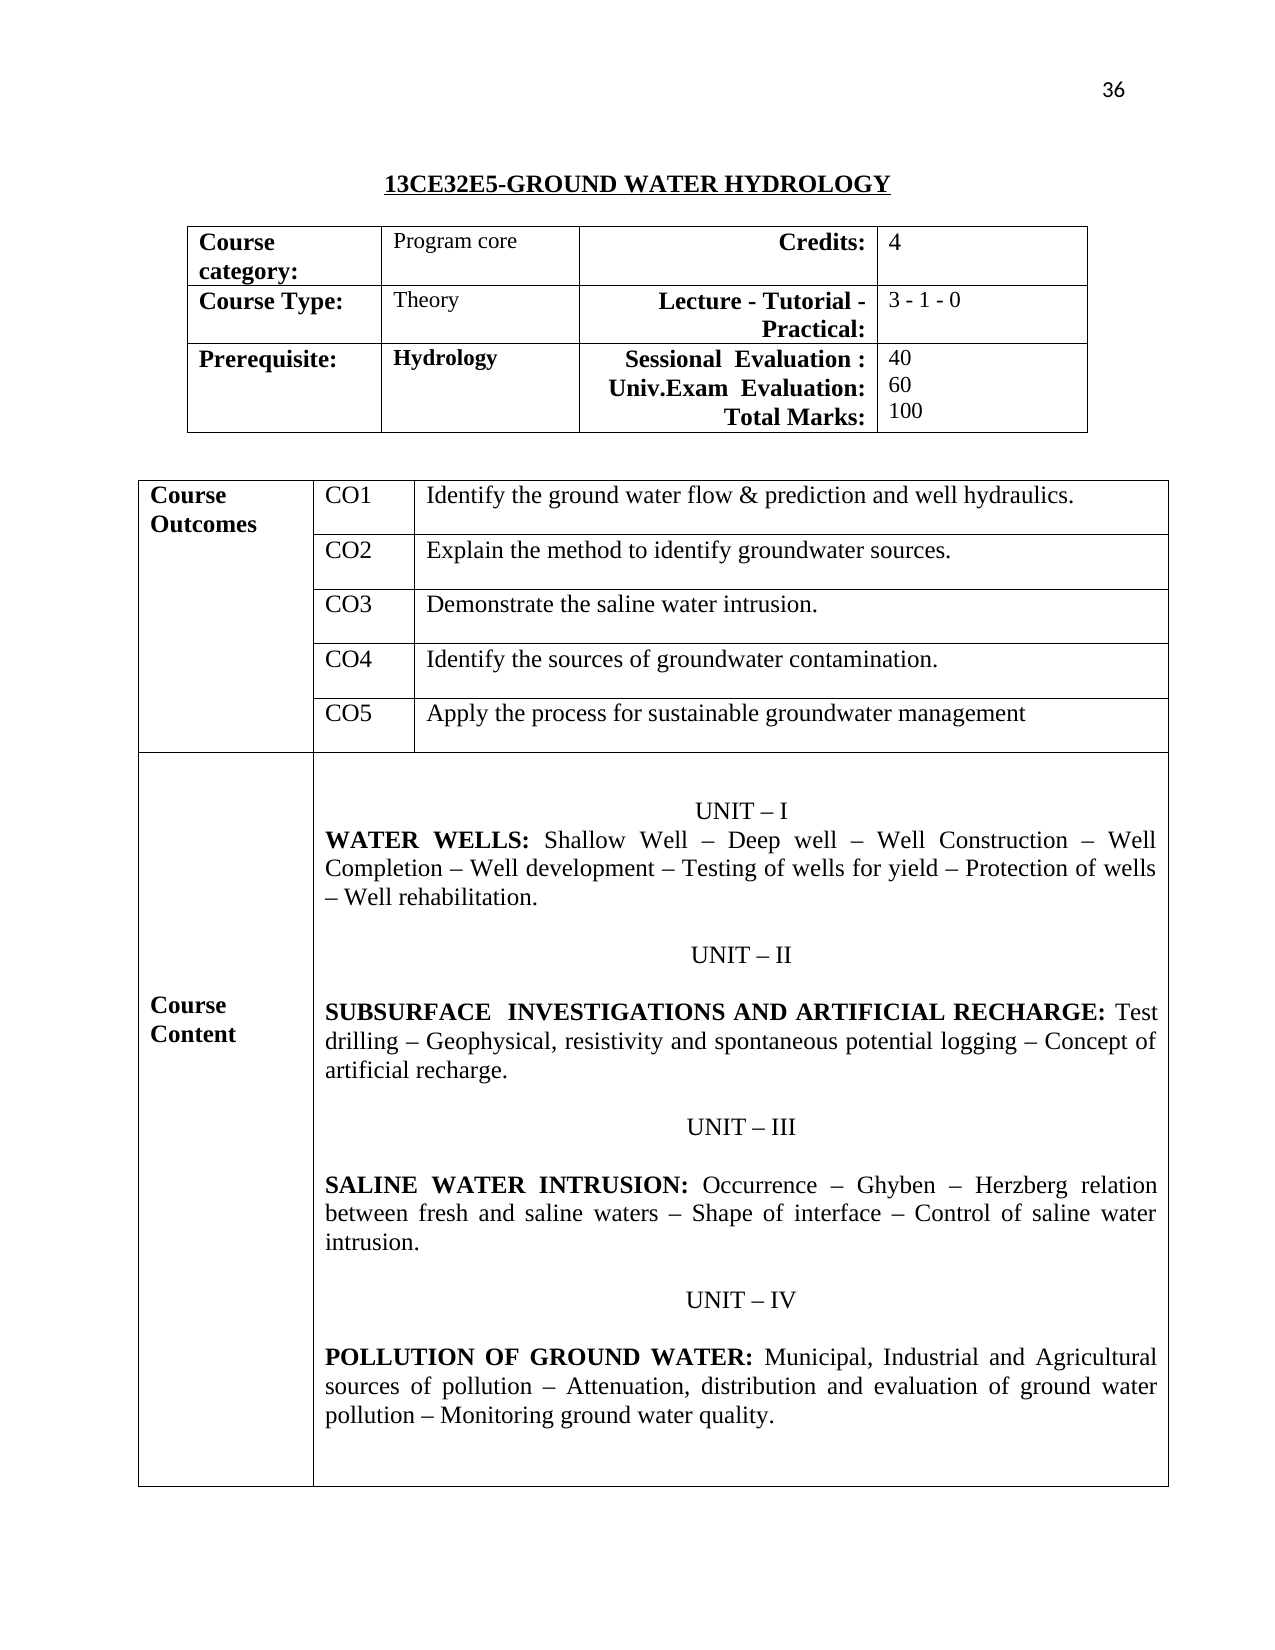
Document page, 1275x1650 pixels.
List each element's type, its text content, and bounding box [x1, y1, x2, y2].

table_header 4 [878, 227, 1087, 285]
table_cell Sessional Evaluation : Univ.Exam Evaluation: Total Marks: [580, 344, 877, 432]
table_cell CO4 [314, 644, 414, 697]
table_cell Explain the method to identify groundwater sources. [415, 535, 1168, 588]
table_cell Hydrology [382, 344, 579, 432]
table_header Credits: [580, 227, 877, 285]
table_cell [314, 753, 1168, 1486]
table_cell CO2 [314, 535, 414, 588]
table_header Identify the ground water flow & prediction and well hydraulics. [415, 481, 1168, 534]
table_cell Demonstrate the saline water intrusion. [415, 590, 1168, 643]
table_cell Lecture - Tutorial - Practical: [580, 286, 877, 343]
table_cell Prerequisite: [188, 344, 381, 432]
table_header Program core [382, 227, 579, 285]
table_cell CO5 [314, 699, 414, 752]
table_cell 40 60 100 [878, 344, 1087, 432]
table_cell 3 - 1 - 0 [878, 286, 1087, 343]
table_header Course Outcomes [139, 481, 313, 752]
table_cell Theory [382, 286, 579, 343]
table_cell Course Content [139, 753, 313, 1486]
table_cell CO3 [314, 590, 414, 643]
table_cell Apply the process for sustainable groundwater management [415, 699, 1168, 752]
table_cell Course Type: [188, 286, 381, 343]
table_cell Identify the sources of groundwater contamination. [415, 644, 1168, 697]
table_header Course category: [188, 227, 381, 285]
text 13CE32E5-GROUND WATER HYDROLOGY [150, 169, 1125, 197]
table_header CO1 [314, 481, 414, 534]
